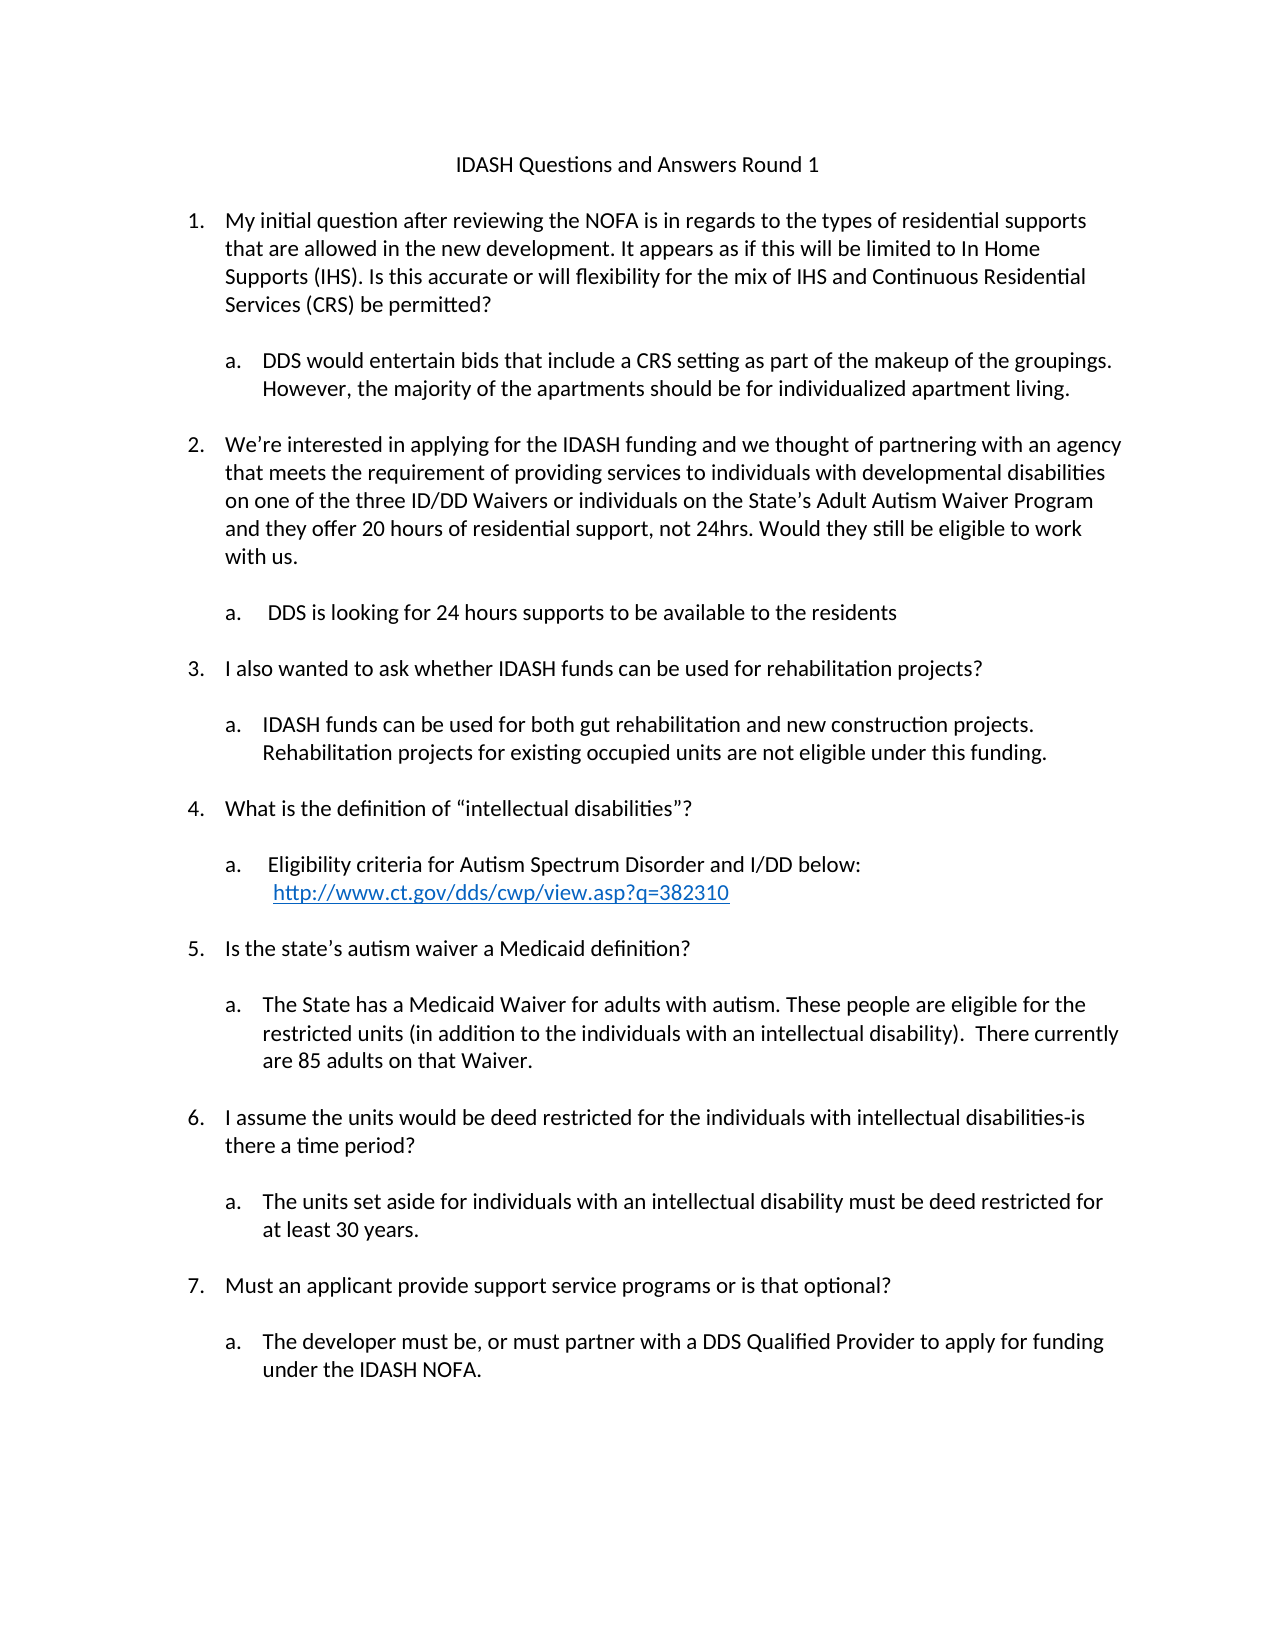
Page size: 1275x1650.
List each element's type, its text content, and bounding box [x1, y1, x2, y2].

text IDASH Questions and Answers Round 1 [150, 150, 1125, 178]
list I assume the units would be deed restricted for the individuals with intellectual disabilities-is there a time period? [187, 1103, 1125, 1159]
list The State has a Medicaid Waiver for adults with autism. These people are eligible for the restricted units (in addition to the individuals with an intellectual disability). There currently are 85 adults on that Waiver. [225, 991, 1125, 1075]
list DDS would entertain bids that include a CRS setting as part of the makeup of the groupings. However, the majority of the apartments should be for individualized apartment living. [225, 346, 1125, 402]
list http://www.ct.gov/dds/cwp/view.asp?q=382310 [262, 878, 1125, 907]
list What is the definition of “intellectual disabilities”? [187, 794, 1125, 822]
list We’re interested in applying for the IDASH funding and we thought of partnering with an agency that meets the requirement of providing services to individuals with developmental disabilities on one of the three ID/DD Waivers or individuals on the State’s Adult Autism Waiver Program and they offer 20 hours of residential support, not 24hrs. Would they still be eligible to work with us. [187, 430, 1125, 570]
list The units set aside for individuals with an intellectual disability must be deed restricted for at least 30 years. [225, 1187, 1125, 1243]
list My initial question after reviewing the NOFA is in regards to the types of residential supports that are allowed in the new development. It appears as if this will be limited to In Home Supports (IHS). Is this accurate or will flexibility for the mix of IHS and Continuous Residential Services (CRS) be permitted? [187, 206, 1125, 318]
list DDS is looking for 24 hours supports to be available to the residents [225, 598, 1125, 626]
list IDASH funds can be used for both gut rehabilitation and new construction projects. Rehabilitation projects for existing occupied units are not eligible under this funding. [225, 710, 1125, 766]
list The developer must be, or must partner with a DDS Qualified Provider to apply for funding under the IDASH NOFA. [225, 1327, 1125, 1383]
list Eligibility criteria for Autism Spectrum Disorder and I/DD below: [225, 851, 1125, 878]
list Must an applicant provide support service programs or is that optional? [187, 1271, 1125, 1299]
list Is the state’s autism waiver a Medicaid definition? [187, 934, 1125, 963]
list I also wanted to ask whether IDASH funds can be used for rehabilitation projects? [187, 654, 1125, 682]
